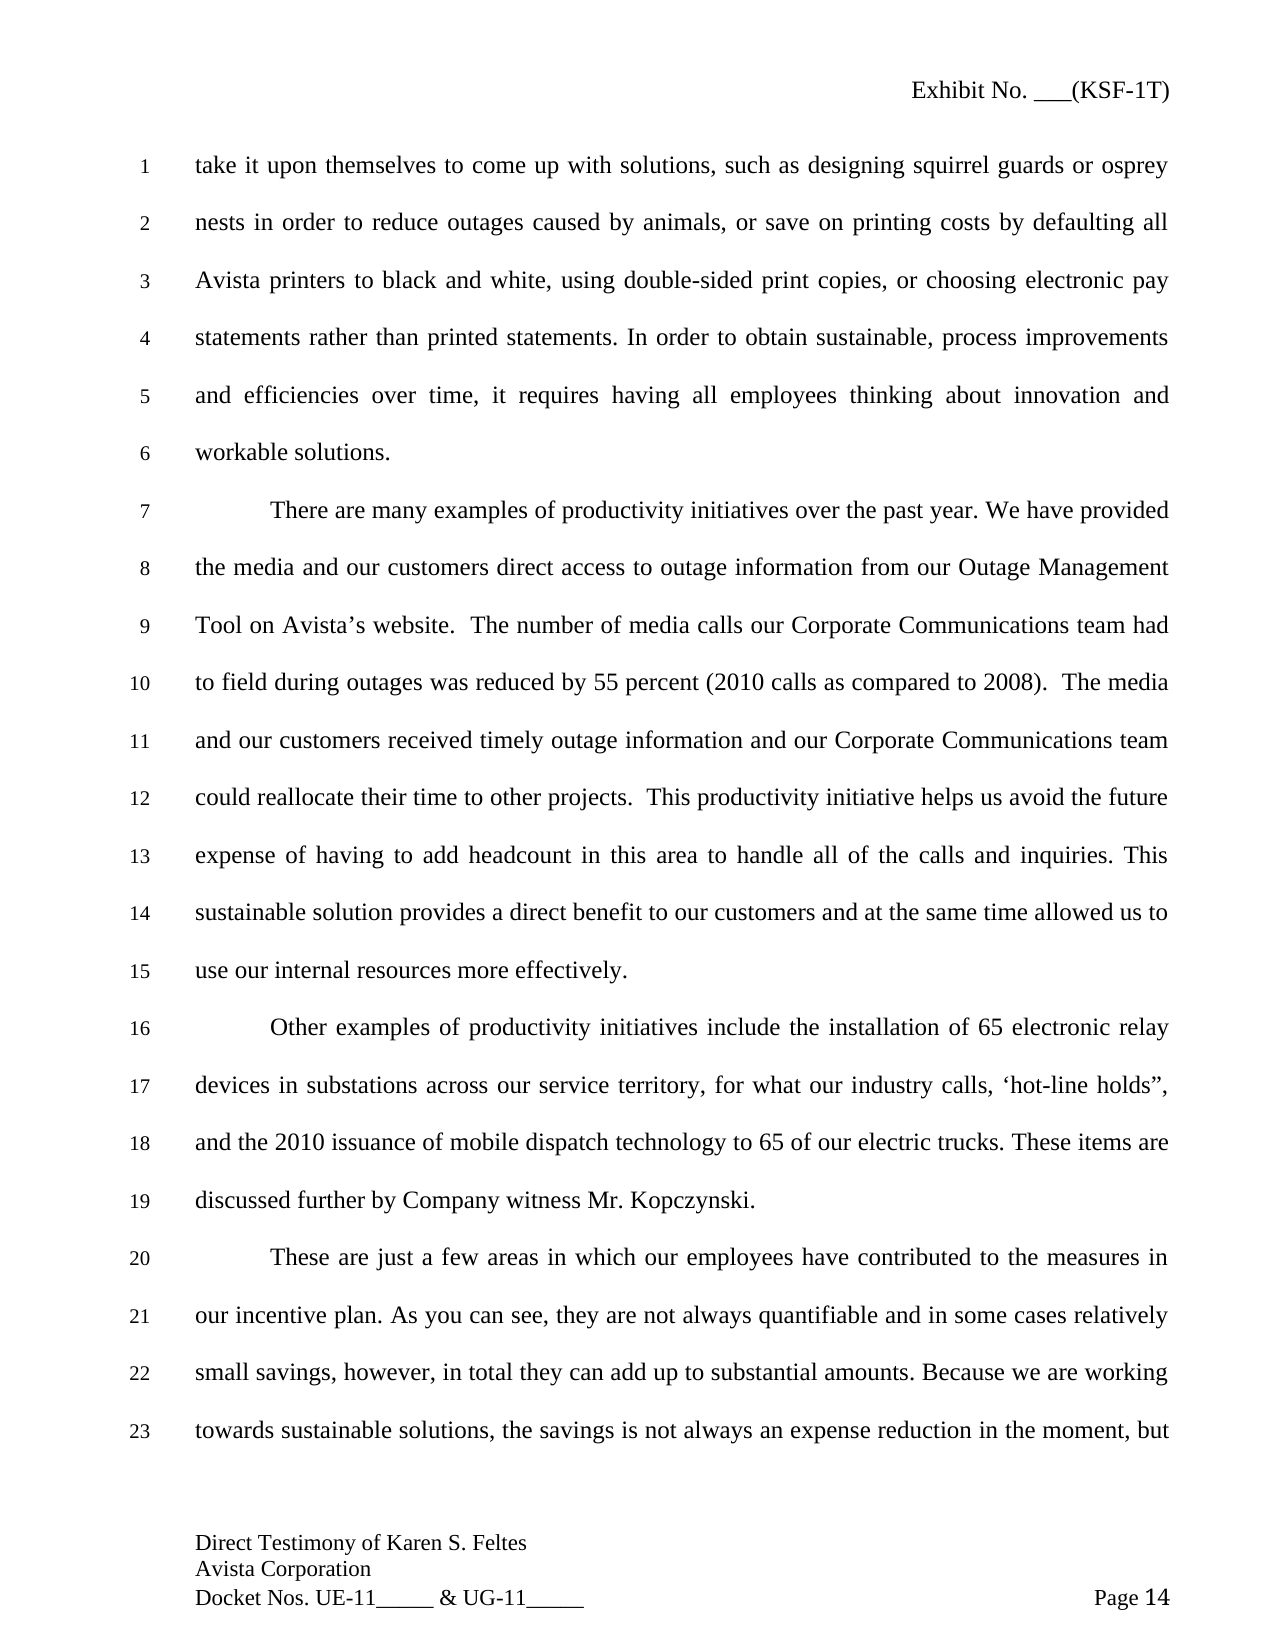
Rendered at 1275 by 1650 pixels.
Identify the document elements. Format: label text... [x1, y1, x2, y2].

text Other examples of productivity initiatives include the installation of 65 electronic relay devices in substations across our service territory, for what our industry calls, ‘hot-line holds”, and the 2010 issuance of mobile dispatch technology to 65 of our electric trucks. These items are discussed further by Company witness Mr. Kopczynski. [195, 1012, 1170, 1214]
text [195, 1242, 1170, 1444]
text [195, 150, 1170, 466]
text There are many examples of productivity initiatives over the past year. We have provided the media and our customers direct access to outage information from our Outage Management Tool on Avista’s website. The number of media calls our Corporate Communications team had to field during outages was reduced by 55 percent (2010 calls as compared to 2008). The media and our customers received timely outage information and our Corporate Communications team could reallocate their time to other projects. This productivity initiative helps us avoid the future expense of having to add headcount in this area to handle all of the calls and inquiries. This sustainable solution provides a direct benefit to our customers and at the same time allowed us to use our internal resources more effectively. [195, 495, 1170, 984]
